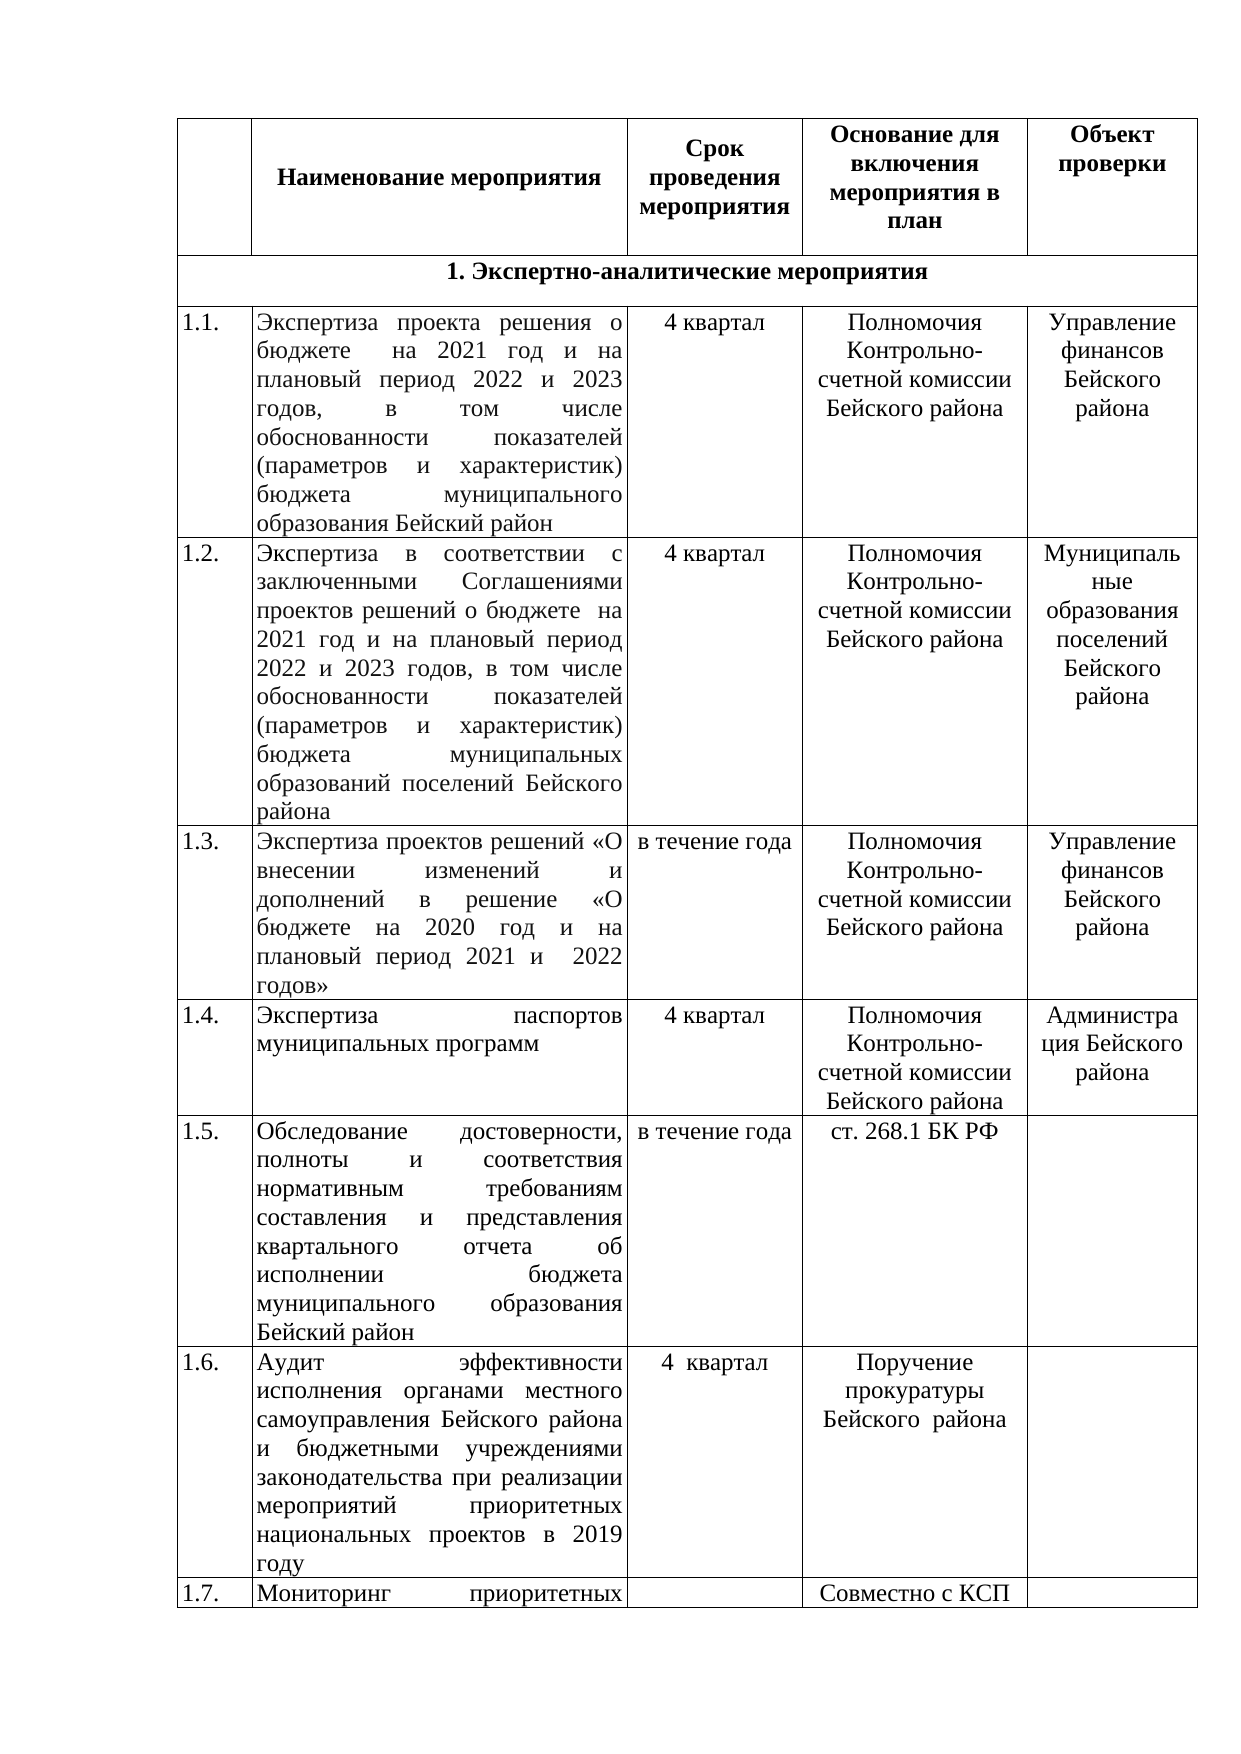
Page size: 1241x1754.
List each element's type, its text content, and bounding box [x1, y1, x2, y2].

table_cell 1.2. [178, 538, 252, 825]
table_cell Обследование достоверности, полноты и соответствия нормативным требованиям составления и представления квартального отчета об исполнении бюджета муниципального образования Бейский район [253, 1116, 627, 1346]
table_header Основание для включения мероприятия в план [803, 119, 1027, 255]
table_cell Полномочия Контрольно-счетной комиссии Бейского района [803, 1000, 1027, 1115]
table_header [178, 119, 251, 255]
table_cell Полномочия Контрольно-счетной комиссии Бейского района [803, 538, 1027, 825]
table_cell 1.4. [178, 1000, 252, 1115]
table_cell 4 квартал [628, 538, 802, 825]
table_cell 1.6. [178, 1347, 252, 1577]
table_cell Экспертиза проектов решений «О внесении изменений и дополнений в решение «О бюджете на 2020 год и на плановый период 2021 и 2022 годов» [253, 826, 627, 999]
table_cell Управление финансов Бейского района [1028, 826, 1197, 999]
table_cell 1.1. [178, 307, 252, 537]
table_cell 4 квартал [628, 1000, 802, 1115]
table_header Объект проверки [1028, 119, 1197, 255]
table_cell Экспертиза в соответствии с заключенными Соглашениями проектов решений о бюджете на 2021 год и на плановый период 2022 и 2023 годов, в том числе обоснованности показателей (параметров и характеристик) бюджета муниципальных образований поселений Бейского района [253, 538, 627, 825]
table_cell [628, 1578, 802, 1607]
table_cell 1.3. [178, 826, 252, 999]
table_cell 4 квартал [628, 1347, 802, 1577]
table_header Срок проведения мероприятия [628, 119, 802, 255]
table_cell 1.5. [178, 1116, 252, 1346]
table_cell Экспертиза проекта решения о бюджете на 2021 год и на плановый период 2022 и 2023 годов, в том числе обоснованности показателей (параметров и характеристик) бюджета муниципального образования Бейский район [253, 307, 627, 537]
table_cell в течение года [628, 826, 802, 999]
table_cell [1028, 1116, 1197, 1346]
table_cell Полномочия Контрольно-счетной комиссии Бейского района [803, 307, 1027, 537]
table_cell Совместно с КСП РХ [803, 1578, 1027, 1607]
table_cell [1028, 1578, 1197, 1607]
table_cell Полномочия Контрольно-счетной комиссии Бейского района [803, 826, 1027, 999]
table_header Наименование мероприятия [252, 119, 627, 255]
table_cell 1. Экспертно-аналитические мероприятия [178, 256, 1197, 306]
table_cell в течение года [628, 1116, 802, 1346]
table_cell Управление финансов Бейского района [1028, 307, 1197, 537]
table_cell [1028, 1347, 1197, 1577]
table_cell Экспертиза паспортов муниципальных программ [253, 1000, 627, 1115]
table_cell Аудит эффективности исполнения органами местного самоуправления Бейского района и бюджетными учреждениями законодательства при реализации мероприятий приоритетных национальных проектов в 2019 году [253, 1347, 627, 1577]
table_cell Муниципаль ные образования поселений Бейского района [1028, 538, 1197, 825]
table_cell Поручение прокуратуры Бейского района [803, 1347, 1027, 1577]
table_cell ст. 268.1 БК РФ [803, 1116, 1027, 1346]
table_cell Администра ция Бейского района [1028, 1000, 1197, 1115]
table_cell 1.7. [178, 1578, 252, 1607]
table_cell Мониторинг приоритетных проектов [253, 1578, 627, 1607]
table_cell 4 квартал [628, 307, 802, 537]
